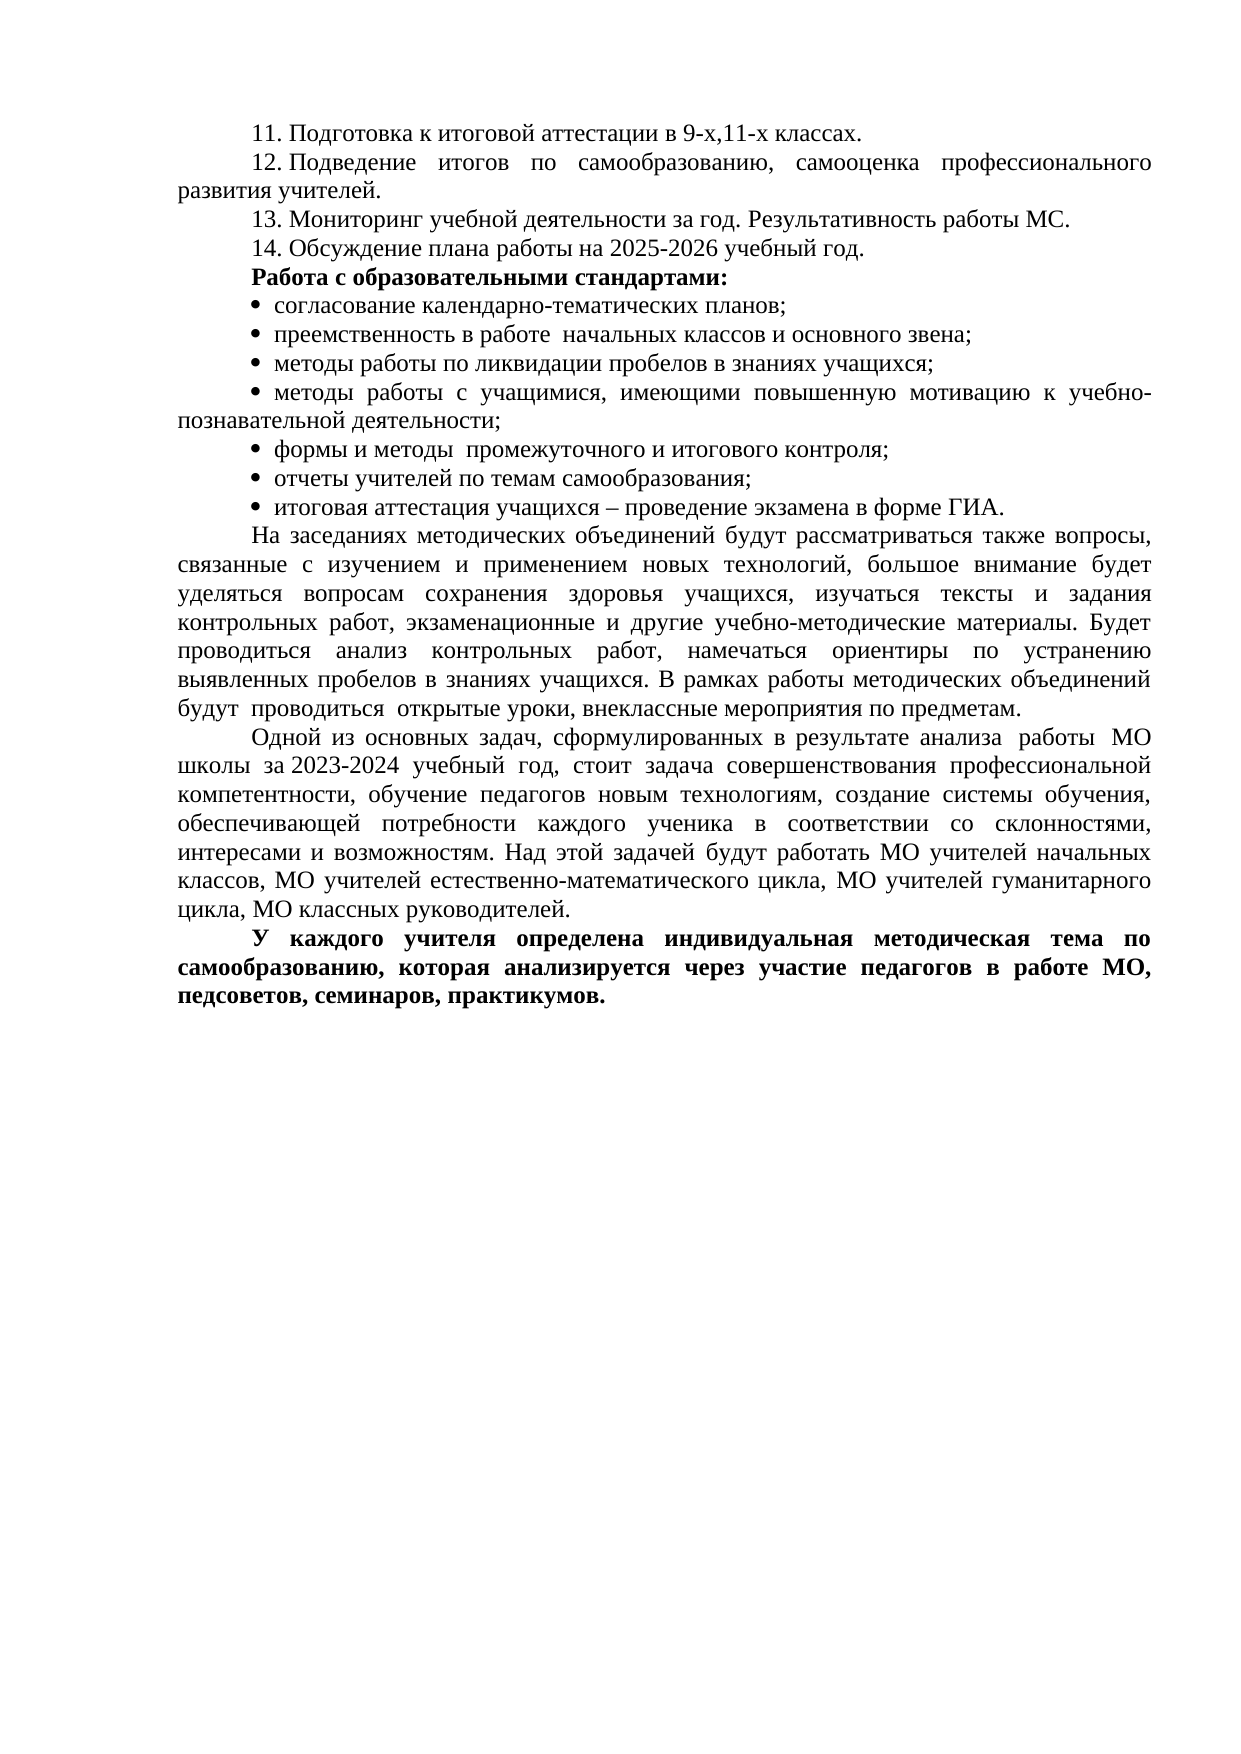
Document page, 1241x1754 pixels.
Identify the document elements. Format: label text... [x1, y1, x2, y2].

list Обсуждение плана работы на 2025-2026 учебный год. [177, 233, 1152, 262]
list преемственность в работе начальных классов и основного звена; [177, 319, 1152, 348]
list Подведение итогов по самообразованию, самооценка профессионального развития учителей. [177, 147, 1152, 204]
text У каждого учителя определена индивидуальная методическая тема по самообразованию, которая анализируется через участие педагогов в работе МО, педсоветов, семинаров, практикумов. [177, 923, 1152, 1009]
text На заседаниях методических объединений будут рассматриваться также вопросы, связанные с изучением и применением новых технологий, большое внимание будет уделяться вопросам сохранения здоровья учащихся, изучаться тексты и задания контрольных работ, экзаменационные и другие учебно-методические материалы. Будет проводиться анализ контрольных работ, намечаться ориентиры по устранению выявленных пробелов в знаниях учащихся. В рамках работы методических объединений будут проводиться открытые уроки, внеклассные мероприятия по предметам. [177, 521, 1152, 722]
list итоговая аттестация учащихся – проведение экзамена в форме ГИА. [177, 492, 1152, 521]
list отчеты учителей по темам самообразования; [177, 463, 1152, 492]
list методы работы с учащимися, имеющими повышенную мотивацию к учебно-познавательной деятельности; [177, 377, 1152, 434]
list согласование календарно-тематических планов; [177, 291, 1152, 319]
list формы и методы промежуточного и итогового контроля; [177, 434, 1152, 463]
subtitle Работа с образовательными стандартами: [177, 262, 1152, 291]
text Одной из основных задач, сформулированных в результате анализа работы МО школы за 2023-2024 учебный год, стоит задача совершенствования профессиональной компетентности, обучение педагогов новым технологиям, создание системы обучения, обеспечивающей потребности каждого ученика в соответствии со склонностями, интересами и возможностям. Над этой задачей будут работать МО учителей начальных классов, МО учителей естественно-математического цикла, МО учителей гуманитарного цикла, МО классных руководителей. [177, 722, 1152, 923]
list Мониторинг учебной деятельности за год. Результативность работы МС. [177, 204, 1152, 233]
list Подготовка к итоговой аттестации в 9-х,11-х классах. [177, 118, 1152, 147]
list методы работы по ликвидации пробелов в знаниях учащихся; [177, 348, 1152, 377]
